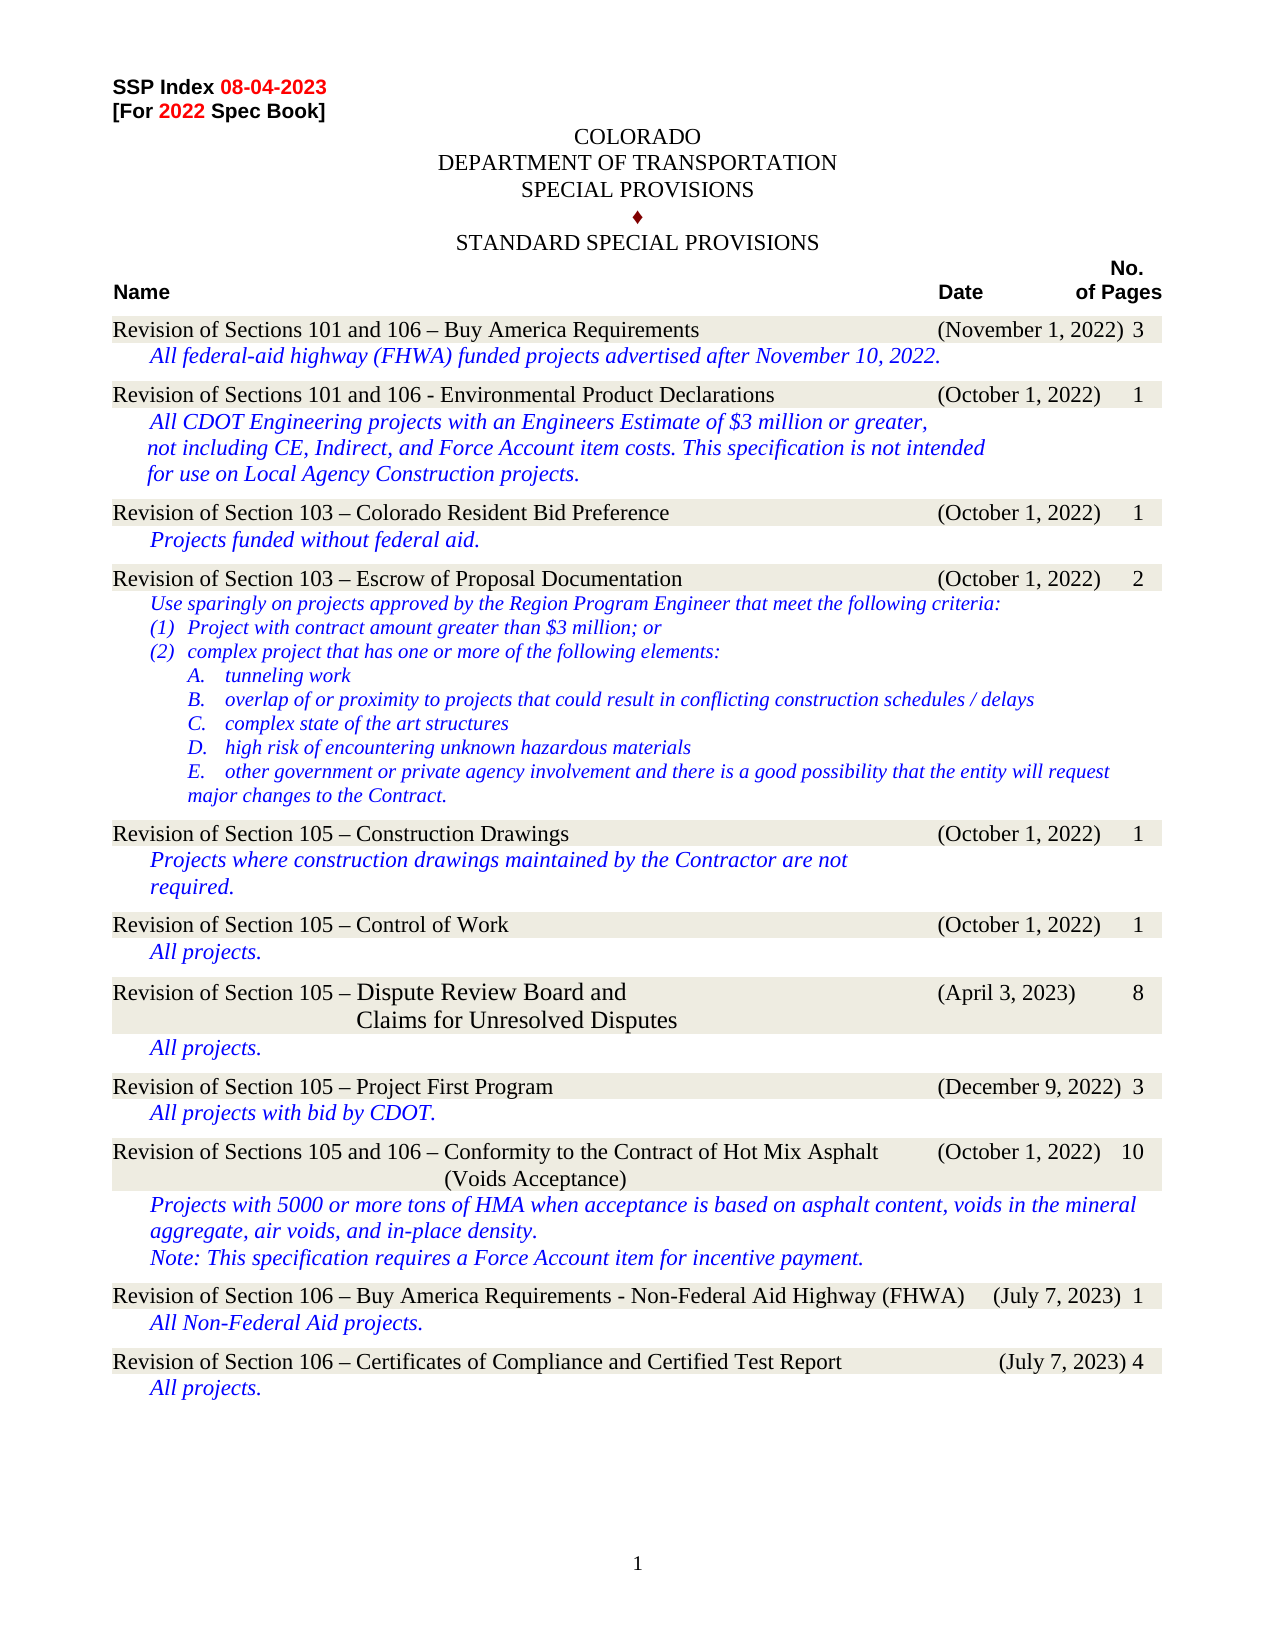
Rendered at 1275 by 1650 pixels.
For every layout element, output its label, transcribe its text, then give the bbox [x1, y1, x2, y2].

text Claims for Unresolved Disputes [112, 1006, 1162, 1034]
text All projects with bid by CDOT. [150, 1099, 918, 1126]
text Revision of Sections 105 and 106 – Conformity to the Contract of Hot Mix Asphalt (October 1, 2022) 10 [112, 1138, 1162, 1165]
text ♦ [112, 202, 1162, 229]
text (Voids Acceptance) [112, 1165, 1162, 1191]
text All federal-aid highway (FHWA) funded projects advertised after November 10, 2022. [112, 343, 1162, 369]
text All projects. [150, 1034, 918, 1061]
text Revision of Section 105 – Control of Work (October 1, 2022) 1 [112, 912, 1162, 938]
text [For 2022 Spec Book] [112, 99, 1162, 123]
text Revision of Section 103 – Escrow of Proposal Documentation (October 1, 2022) 2 [112, 564, 1162, 591]
text E. other government or private agency involvement and there is a good possibility that the entity will request major changes to the Contract. [187, 759, 1162, 807]
text All Non-Federal Aid projects. [112, 1309, 1162, 1335]
text Revision of Section 105 – Project First Program (December 9, 2022) 3 [112, 1073, 1162, 1099]
text Name Date of Pages [112, 280, 1162, 304]
text SSP Index 08-04-2023 [112, 75, 1162, 99]
text Revision of Section 105 – Dispute Review Board and (April 3, 2023) 8 [112, 977, 1162, 1006]
text All projects. [150, 938, 918, 964]
text D. high risk of encountering unknown hazardous materials [187, 735, 1162, 759]
text (1) Project with contract amount greater than $3 million; or [150, 615, 1162, 639]
text (2) complex project that has one or more of the following elements: [150, 639, 1162, 663]
text STANDARD SPECIAL PROVISIONS [112, 229, 1162, 256]
text C. complex state of the art structures [187, 711, 1162, 735]
text Revision of Section 103 – Colorado Resident Bid Preference (October 1, 2022) 1 [112, 499, 1162, 526]
text No. [112, 256, 1162, 280]
text Projects where construction drawings maintained by the Contractor are not required. [150, 846, 918, 899]
text SPECIAL PROVISIONS [112, 176, 1162, 202]
text A. tunneling work [187, 663, 1162, 687]
text COLORADO [112, 123, 1162, 149]
text All CDOT Engineering projects with an Engineers Estimate of $3 million or greater, [112, 408, 1162, 434]
text Note: This specification requires a Force Account item for incentive payment. [150, 1244, 1162, 1270]
text Revision of Sections 101 and 106 – Buy America Requirements (November 1, 2022) 3 [112, 316, 1162, 343]
text All projects. [150, 1374, 918, 1401]
text Projects with 5000 or more tons of HMA when acceptance is based on asphalt content, voids in the mineral aggregate, air voids, and in-place density. [150, 1191, 1162, 1244]
text Revision of Section 106 – Buy America Requirements - Non-Federal Aid Highway (FHWA) (July 7, 2023) 1 [112, 1283, 1162, 1309]
text Use sparingly on projects approved by the Region Program Engineer that meet the following criteria: [150, 591, 1162, 615]
text Revision of Section 106 – Certificates of Compliance and Certified Test Report (July 7, 2023) 4 [112, 1348, 1162, 1374]
text for use on Local Agency Construction projects. [112, 461, 1162, 487]
text Revision of Section 105 – Construction Drawings (October 1, 2022) 1 [112, 820, 1162, 846]
text Revision of Sections 101 and 106 - Environmental Product Declarations (October 1, 2022) 1 [112, 381, 1162, 408]
text B. overlap of or proximity to projects that could result in conflicting construction schedules / delays [187, 687, 1162, 711]
text not including CE, Indirect, and Force Account item costs. This specification is not intended [112, 434, 1162, 461]
text DEPARTMENT OF TRANSPORTATION [112, 149, 1162, 176]
text Projects funded without federal aid. [112, 526, 1162, 552]
